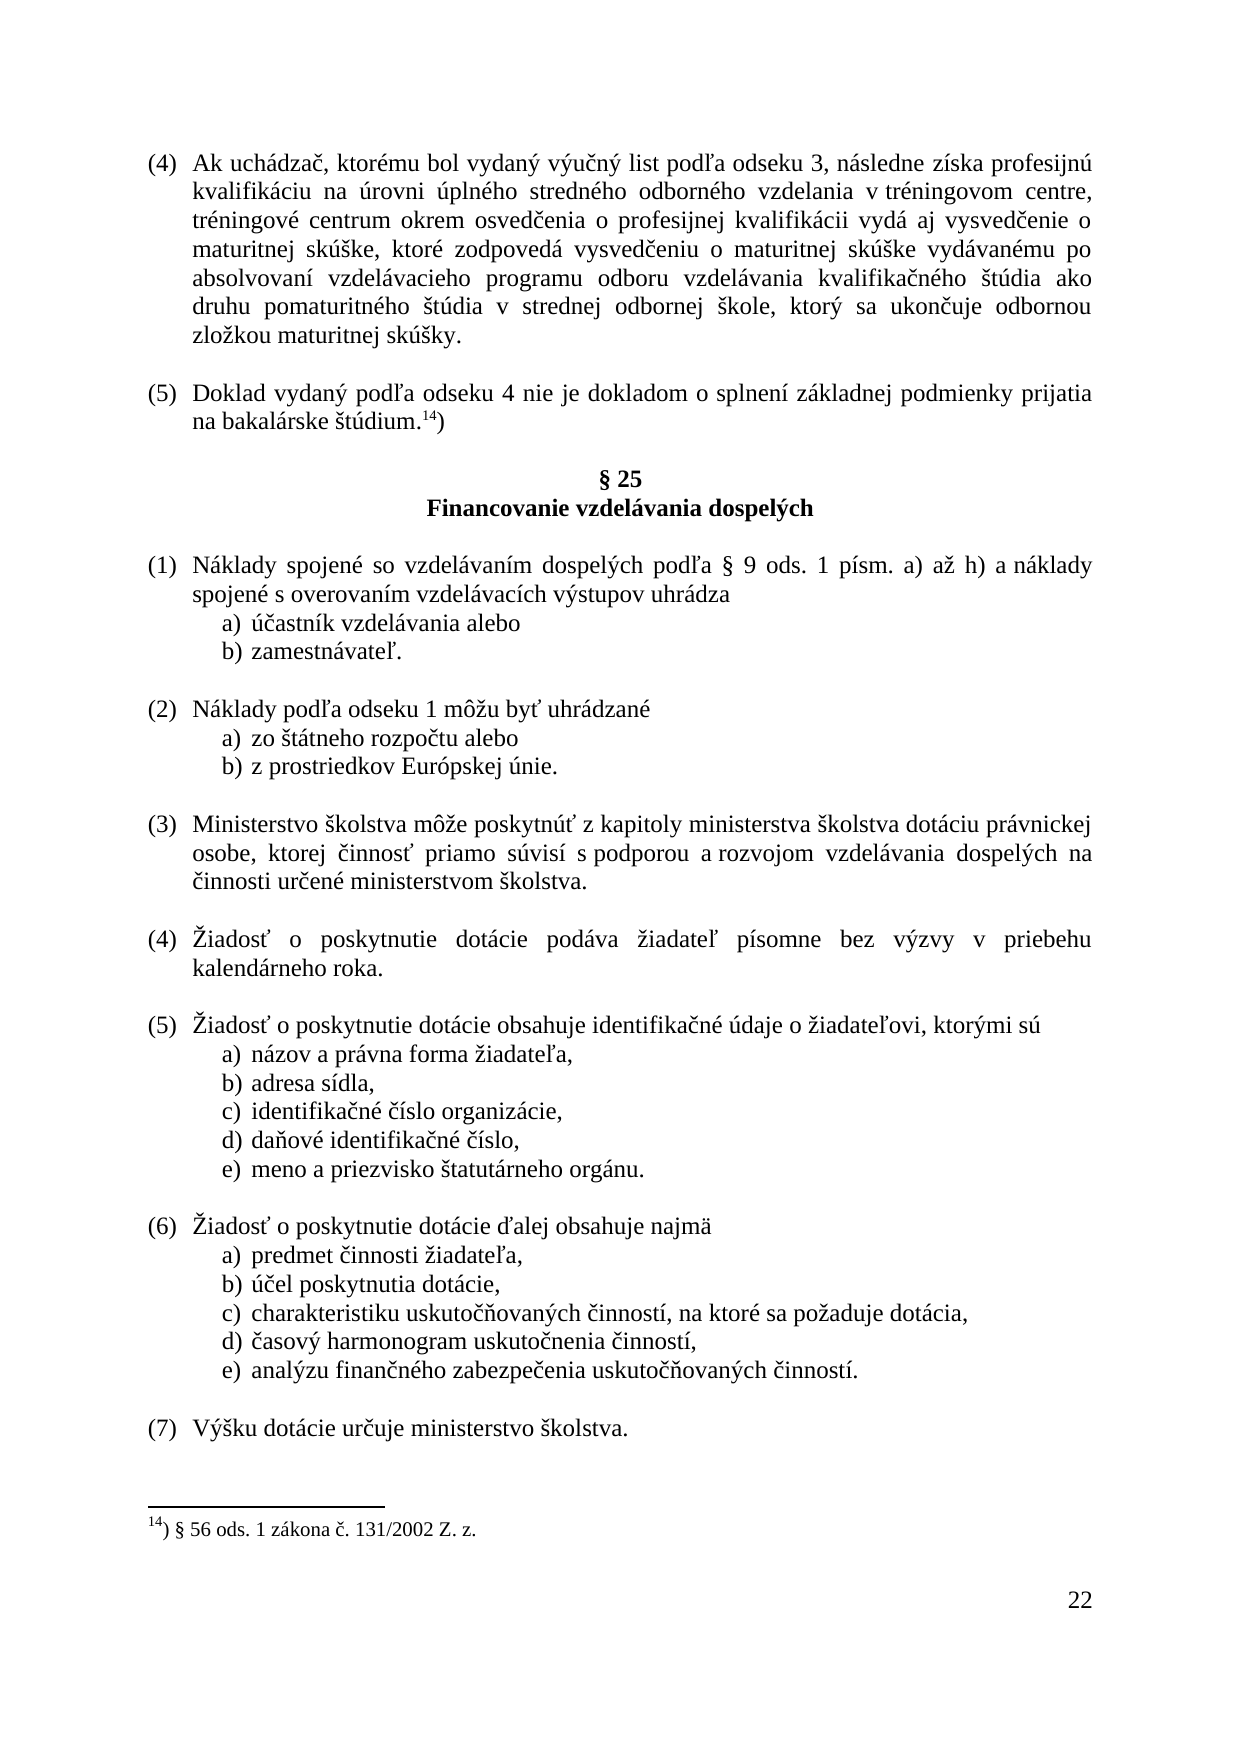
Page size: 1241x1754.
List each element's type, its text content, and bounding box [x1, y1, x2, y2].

list časový harmonogram uskutočnenia činností, [222, 1326, 1092, 1355]
list meno a priezvisko štatutárneho orgánu. [222, 1154, 1092, 1183]
list Financovanie vzdelávania dospelých [148, 493, 1092, 521]
list predmet činnosti žiadateľa, [222, 1240, 1092, 1269]
list adresa sídla, [222, 1068, 1092, 1096]
list identifikačné číslo organizácie, [222, 1096, 1092, 1125]
list Ak uchádzač, ktorému bol vydaný výučný list podľa odseku 3, následne získa profesijnú kvalifikáciu na úrovni úplného stredného odborného vzdelania v tréningovom centre, tréningové centrum okrem osvedčenia o profesijnej kvalifikácii vydá aj vysvedčenie o maturitnej skúške, ktoré zodpovedá vysvedčeniu o maturitnej skúške vydávanému po absolvovaní vzdelávacieho programu odboru vzdelávania kvalifikačného štúdia ako druhu pomaturitného štúdia v strednej odbornej škole, ktorý sa ukončuje odbornou zložkou maturitnej skúšky. [148, 148, 1092, 349]
list účastník vzdelávania alebo [222, 608, 1092, 636]
list názov a právna forma žiadateľa, [222, 1039, 1092, 1068]
list daňové identifikačné číslo, [222, 1125, 1092, 1154]
list z prostriedkov Európskej únie. [222, 751, 1092, 780]
list zamestnávateľ. [222, 636, 1092, 665]
list zo štátneho rozpočtu alebo [222, 723, 1092, 751]
list Náklady podľa odseku 1 môžu byť uhrádzané [148, 694, 1092, 723]
list Žiadosť o poskytnutie dotácie podáva žiadateľ písomne bez výzvy v priebehu kalendárneho roka. [148, 924, 1092, 981]
list charakteristiku uskutočňovaných činností, na ktoré sa požaduje dotácia, [222, 1298, 1092, 1326]
list Žiadosť o poskytnutie dotácie obsahuje identifikačné údaje o žiadateľovi, ktorými sú [148, 1010, 1092, 1039]
list § 25 [148, 464, 1092, 493]
list analýzu finančného zabezpečenia uskutočňovaných činností. [222, 1355, 1092, 1384]
list Náklady spojené so vzdelávaním dospelých podľa § 9 ods. 1 písm. a) až h) a náklady spojené s overovaním vzdelávacích výstupov uhrádza [148, 550, 1092, 608]
list Ministerstvo školstva môže poskytnúť z kapitoly ministerstva školstva dotáciu právnickej osobe, ktorej činnosť priamo súvisí s podporou a rozvojom vzdelávania dospelých na činnosti určené ministerstvom školstva. [148, 809, 1092, 895]
list Doklad vydaný podľa odseku 4 nie je dokladom o splnení základnej podmienky prijatia na bakalárske štúdium.) [148, 378, 1092, 435]
list Výšku dotácie určuje ministerstvo školstva. [148, 1413, 1092, 1441]
list Žiadosť o poskytnutie dotácie ďalej obsahuje najmä [148, 1211, 1092, 1240]
list účel poskytnutia dotácie, [222, 1269, 1092, 1298]
